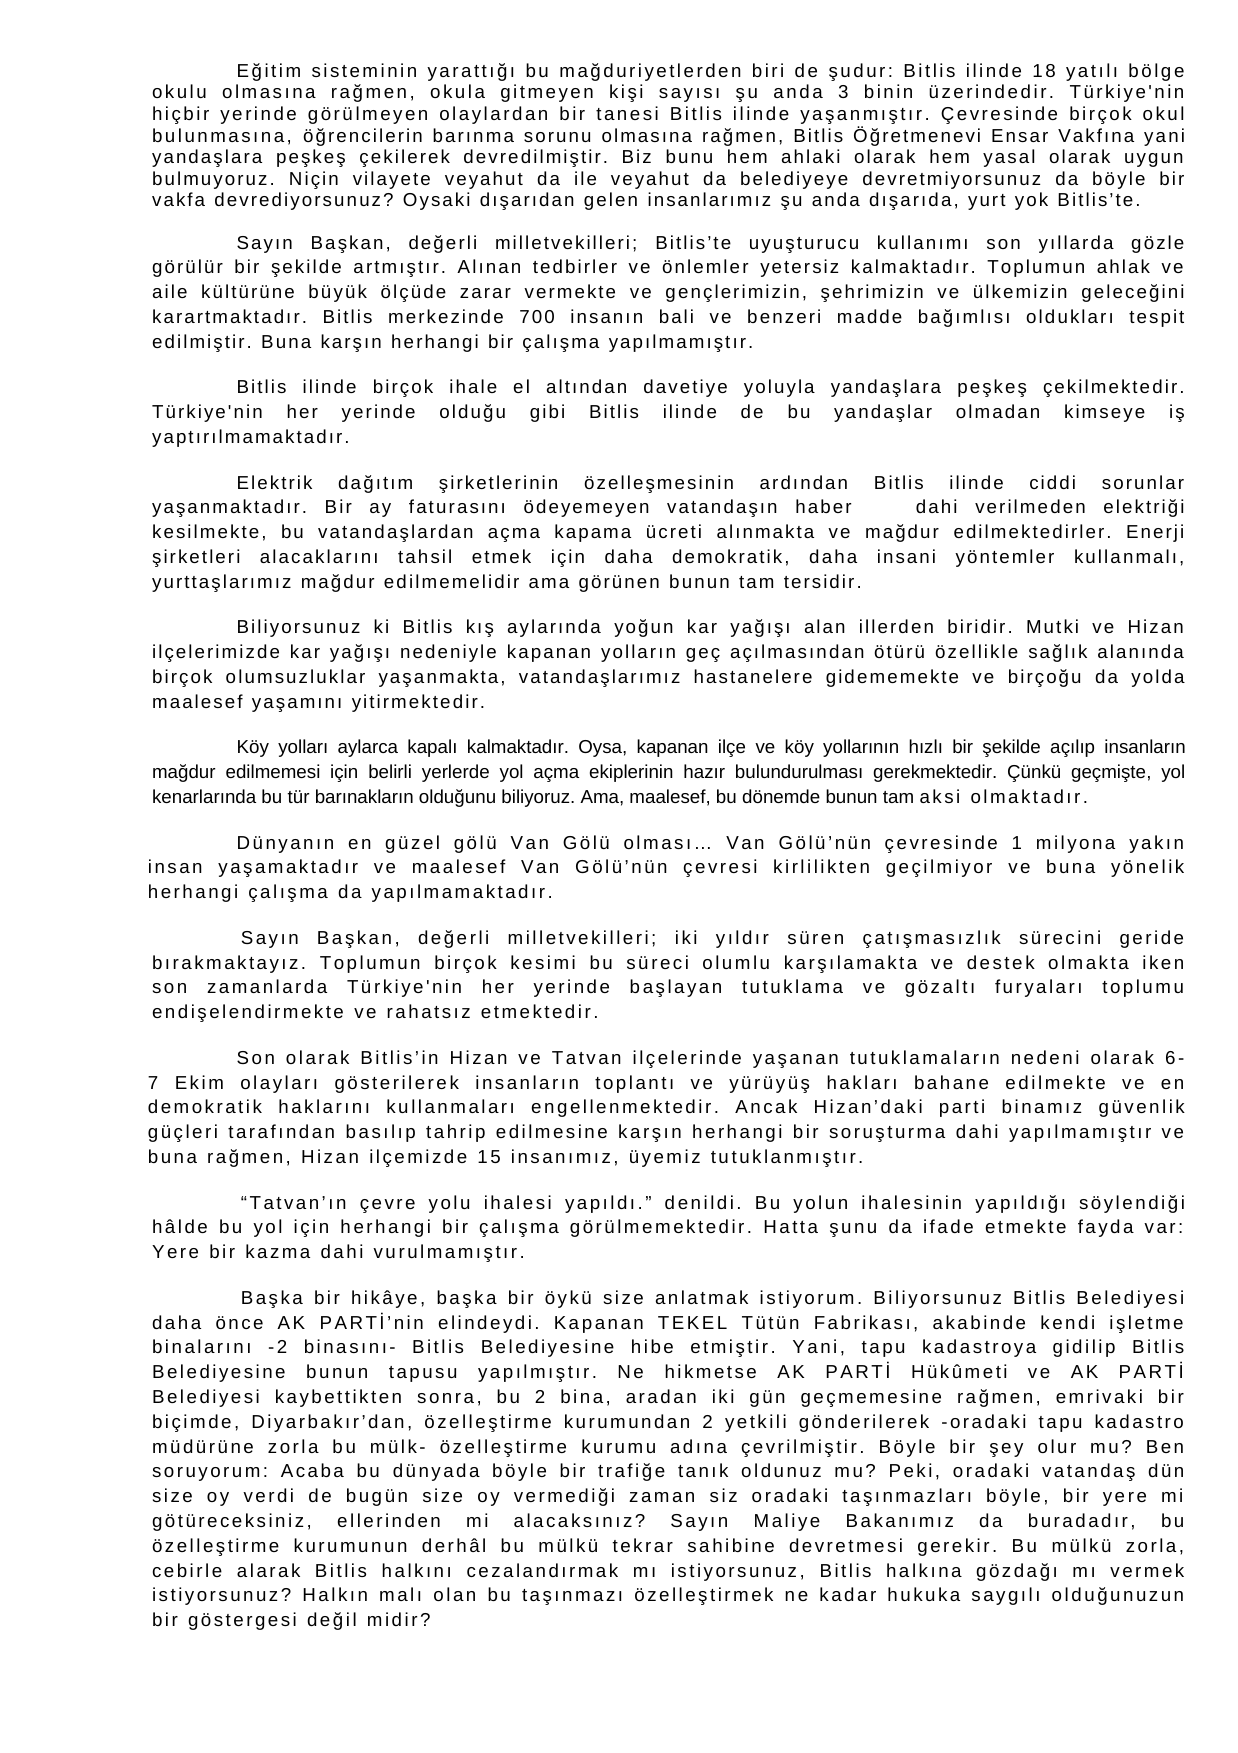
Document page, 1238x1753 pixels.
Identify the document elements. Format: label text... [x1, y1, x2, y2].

text Biliyorsunuz ki Bitlis kış aylarında yoğun kar yağışı alan illerden biridir. Mutki ve Hizan ilçelerimizde kar yağışı nedeniyle kapanan yolların geç açılmasından ötürü özellikle sağlık alanında birçok olumsuzluklar yaşanmakta, vatandaşlarımız hastanelere gidememekte ve birçoğu da yolda maalesef yaşamını yitirmektedir. [152, 616, 1186, 712]
text Son olarak Bitlis’in Hizan ve Tatvan ilçelerinde yaşanan tutuklamaların nedeni olarak 6-7 Ekim olayları gösterilerek insanların toplantı ve yürüyüş hakları bahane edilmekte ve en demokratik haklarını kullanmaları engellenmektedir. Ancak Hizan’daki parti binamız güvenlik güçleri tarafından basılıp tahrip edilmesine karşın herhangi bir soruşturma dahi yapılmamıştır ve buna rağmen, Hizan ilçemizde 15 insanımız, üyemiz tutuklanmıştır. [148, 1047, 1186, 1167]
text Eğitim sisteminin yarattığı bu mağduriyetlerden biri de şudur: Bitlis ilinde 18 yatılı bölge okulu olmasına rağmen, okula gitmeyen kişi sayısı şu anda 3 binin üzerindedir. Türkiye'nin hiçbir yerinde görülmeyen olaylardan bir tanesi Bitlis ilinde yaşanmıştır. Çevresinde birçok okul bulunmasına, öğrencilerin barınma sorunu olmasına rağmen, Bitlis Öğretmenevi Ensar Vakfına yani yandaşlara peşkeş çekilerek devredilmiştir. Biz bunu hem ahlaki olarak hem yasal olarak uygun bulmuyoruz. Niçin vilayete veyahut da ile veyahut da belediyeye devretmiyorsunuz da böyle bir vakfa devrediyorsunuz? Oysaki dışarıdan gelen insanlarımız şu anda dışarıda, yurt yok Bitlis’te. [152, 60, 1186, 211]
text Sayın Başkan, değerli milletvekilleri; iki yıldır süren çatışmasızlık sürecini geride bırakmaktayız. Toplumun birçok kesimi bu süreci olumlu karşılamakta ve destek olmakta iken son zamanlarda Türkiye'nin her yerinde başlayan tutuklama ve gözaltı furyaları toplumu endişelendirmekte ve rahatsız etmektedir. [152, 927, 1186, 1023]
text Sayın Başkan, değerli milletvekilleri; Bitlis’te uyuşturucu kullanımı son yıllarda gözle görülür bir şekilde artmıştır. Alınan tedbirler ve önlemler yetersiz kalmaktadır. Toplumun ahlak ve aile kültürüne büyük ölçüde zarar vermekte ve gençlerimizin, şehrimizin ve ülkemizin geleceğini karartmaktadır. Bitlis merkezinde 700 insanın bali ve benzeri madde bağımlısı oldukları tespit edilmiştir. Buna karşın herhangi bir çalışma yapılmamıştır. [152, 231, 1186, 352]
text Elektrik dağıtım şirketlerinin özelleşmesinin ardından Bitlis ilinde ciddi sorunlar yaşanmaktadır. Bir ay faturasını ödeyemeyen vatandaşın haber dahi verilmeden elektriği kesilmekte, bu vatandaşlardan açma kapama ücreti alınmakta ve mağdur edilmektedirler. Enerji şirketleri alacaklarını tahsil etmek için daha demokratik, daha insani yöntemler kullanmalı, yurttaşlarımız mağdur edilmemelidir ama görünen bunun tam tersidir. [152, 471, 1186, 592]
text Başka bir hikâye, başka bir öykü size anlatmak istiyorum. Biliyorsunuz Bitlis Belediyesi daha önce AK PARTİ’nin elindeydi. Kapanan TEKEL Tütün Fabrikası, akabinde kendi işletme binalarını -2 binasını- Bitlis Belediyesine hibe etmiştir. Yani, tapu kadastroya gidilip Bitlis Belediyesine bunun tapusu yapılmıştır. Ne hikmetse AK PARTİ Hükûmeti ve AK PARTİ Belediyesi kaybettikten sonra, bu 2 bina, aradan iki gün geçmemesine rağmen, emrivaki bir biçimde, Diyarbakır’dan, özelleştirme kurumundan 2 yetkili gönderilerek -oradaki tapu kadastro müdürüne zorla bu mülk- özelleştirme kurumu adına çevrilmiştir. Böyle bir şey olur mu? Ben soruyorum: Acaba bu dünyada böyle bir trafiğe tanık oldunuz mu? Peki, oradaki vatandaş dün size oy verdi de bugün size oy vermediği zaman siz oradaki taşınmazları böyle, bir yere mi götüreceksiniz, ellerinden mi alacaksınız? Sayın Maliye Bakanımız da buradadır, bu özelleştirme kurumunun derhâl bu mülkü tekrar sahibine devretmesi gerekir. Bu mülkü zorla, cebirle alarak Bitlis halkını cezalandırmak mı istiyorsunuz, Bitlis halkına gözdağı mı vermek istiyorsunuz? Halkın malı olan bu taşınmazı özelleştirmek ne kadar hukuka saygılı olduğunuzun bir göstergesi değil midir? [152, 1287, 1186, 1631]
text Dünyanın en güzel gölü Van Gölü olması… Van Gölü’nün çevresinde 1 milyona yakın insan yaşamaktadır ve maalesef Van Gölü’nün çevresi kirlilikten geçilmiyor ve buna yönelik herhangi çalışma da yapılmamaktadır. [148, 831, 1186, 903]
text Bitlis ilinde birçok ihale el altından davetiye yoluyla yandaşlara peşkeş çekilmektedir. Türkiye'nin her yerinde olduğu gibi Bitlis ilinde de bu yandaşlar olmadan kimseye iş yaptırılmamaktadır. [152, 376, 1186, 447]
text Köy yolları aylarca kapalı kalmaktadır. Oysa, kapanan ilçe ve köy yollarının hızlı bir şekilde açılıp insanların mağdur edilmemesi için belirli yerlerde yol açma ekiplerinin hazır bulundurulması gerekmektedir. Çünkü geçmişte, yol kenarlarında bu tür barınakların olduğunu biliyoruz. Ama, maalesef, bu dönemde bunun tam aksi olmaktadır. [152, 736, 1186, 807]
text “Tatvan’ın çevre yolu ihalesi yapıldı.” denildi. Bu yolun ihalesinin yapıldığı söylendiği hâlde bu yol için herhangi bir çalışma görülmemektedir. Hatta şunu da ifade etmekte fayda var: Yere bir kazma dahi vurulmamıştır. [152, 1191, 1186, 1263]
